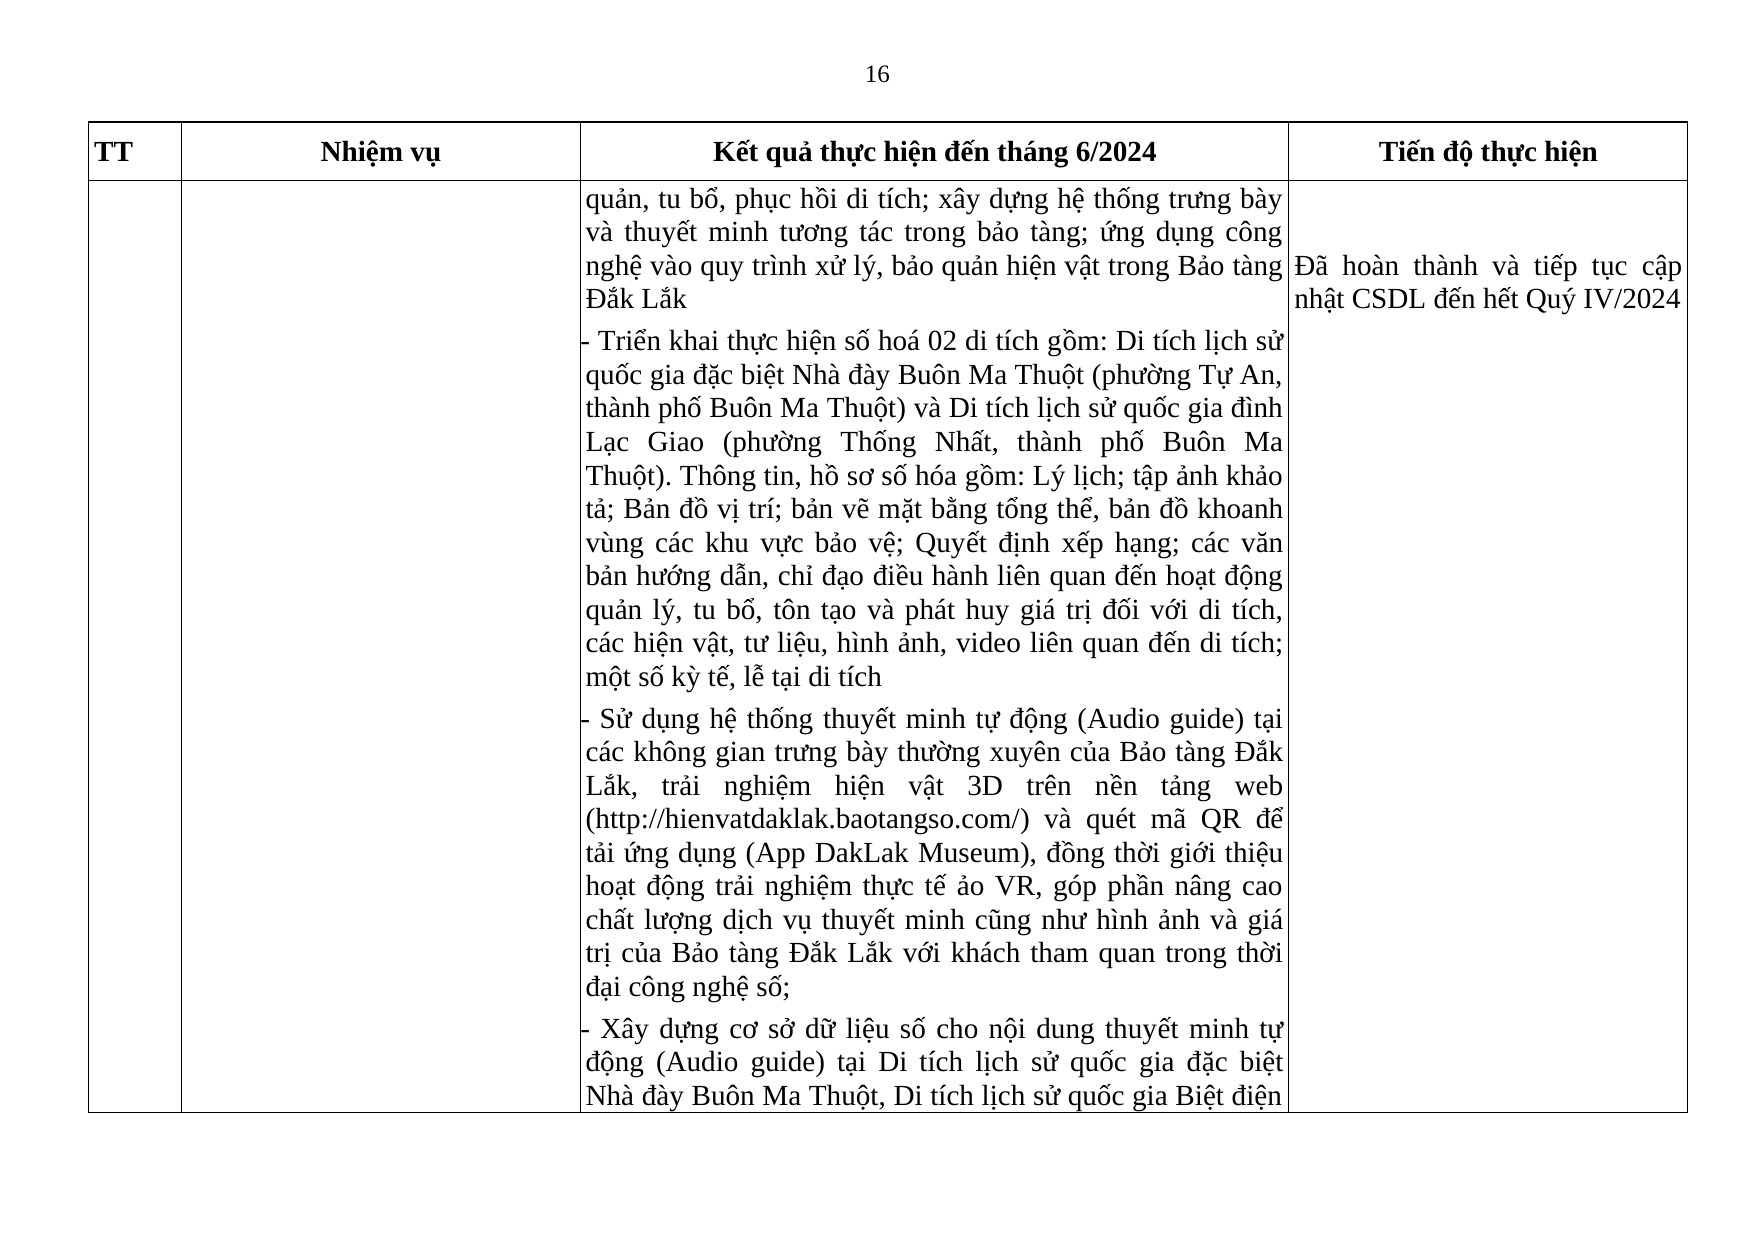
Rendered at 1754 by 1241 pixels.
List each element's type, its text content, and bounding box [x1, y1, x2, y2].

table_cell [182, 181, 580, 1112]
table_header Nhiệm vụ [182, 123, 580, 180]
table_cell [1289, 181, 1687, 1112]
table_header TT [89, 123, 181, 180]
table_header Tiến độ thực hiện [1289, 123, 1687, 180]
table_cell 1 [89, 181, 181, 1112]
table_header Kết quả thực hiện đến tháng 6/2024 [581, 123, 1288, 180]
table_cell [581, 181, 1288, 1112]
